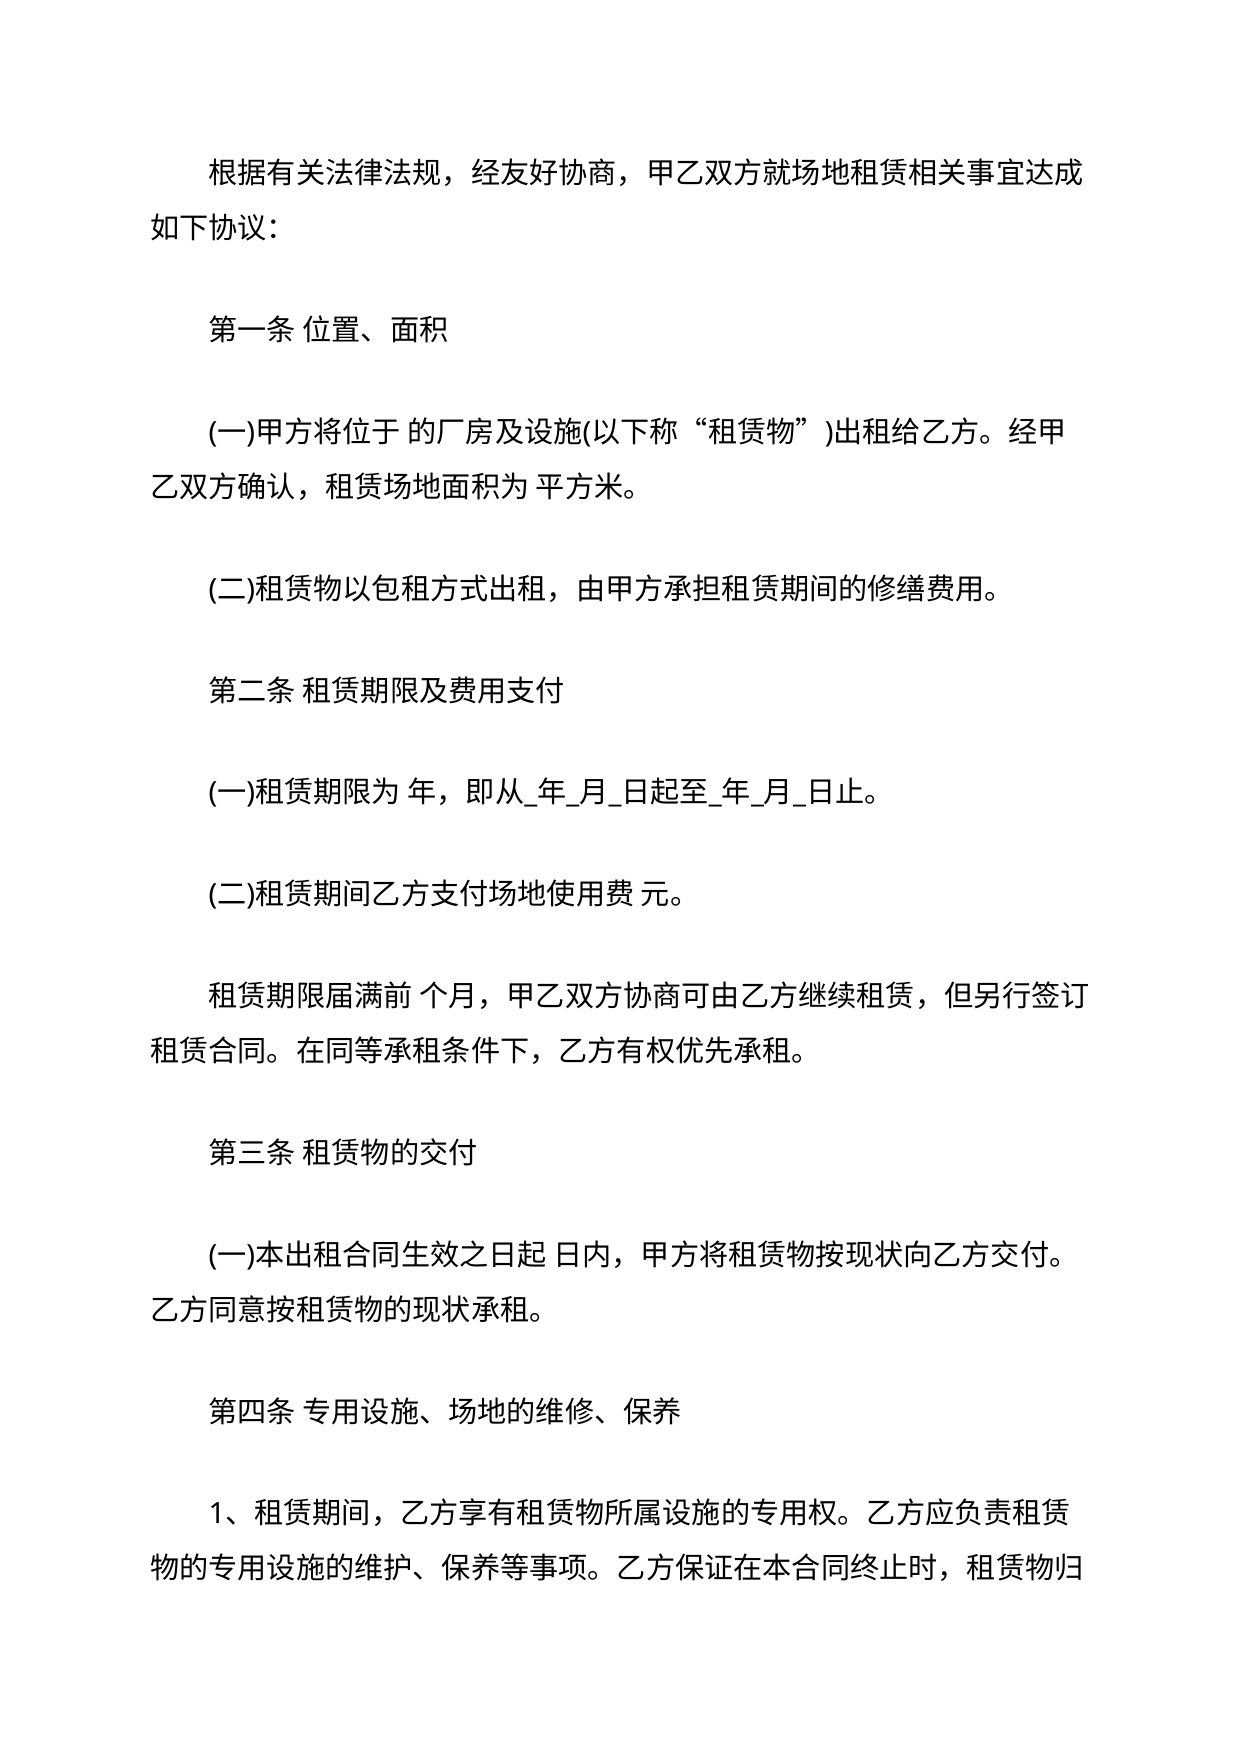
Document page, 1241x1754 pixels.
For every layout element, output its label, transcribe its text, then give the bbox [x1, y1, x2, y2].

text 租赁期限届满前 个月，甲乙双方协商可由乙方继续租赁，但另行签订租赁合同。在同等承租条件下，乙方有权优先承租。 [150, 973, 1090, 1070]
text 第二条 租赁期限及费用支付 [150, 667, 1090, 709]
text (一)本出租合同生效之日起 日内，甲方将租赁物按现状向乙方交付。乙方同意按租赁物的现状承租。 [150, 1231, 1090, 1329]
text 第一条 位置、面积 [150, 307, 1090, 349]
text 根据有关法律法规，经友好协商，甲乙双方就场地租赁相关事宜达成如下协议： [150, 150, 1090, 247]
text (二)租赁物以包租方式出租，由甲方承担租赁期间的修缮费用。 [150, 565, 1090, 608]
text (一)租赁期限为 年，即从_年_月_日起至_年_月_日止。 [150, 769, 1090, 811]
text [150, 1490, 1090, 1587]
text (二)租赁期间乙方支付场地使用费 元。 [150, 871, 1090, 913]
text 第三条 租赁物的交付 [150, 1129, 1090, 1172]
text (一)甲方将位于 的厂房及设施(以下称“租赁物”)出租给乙方。经甲乙双方确认，租赁场地面积为 平方米。 [150, 408, 1090, 506]
text 第四条 专用设施、场地的维修、保养 [150, 1388, 1090, 1430]
